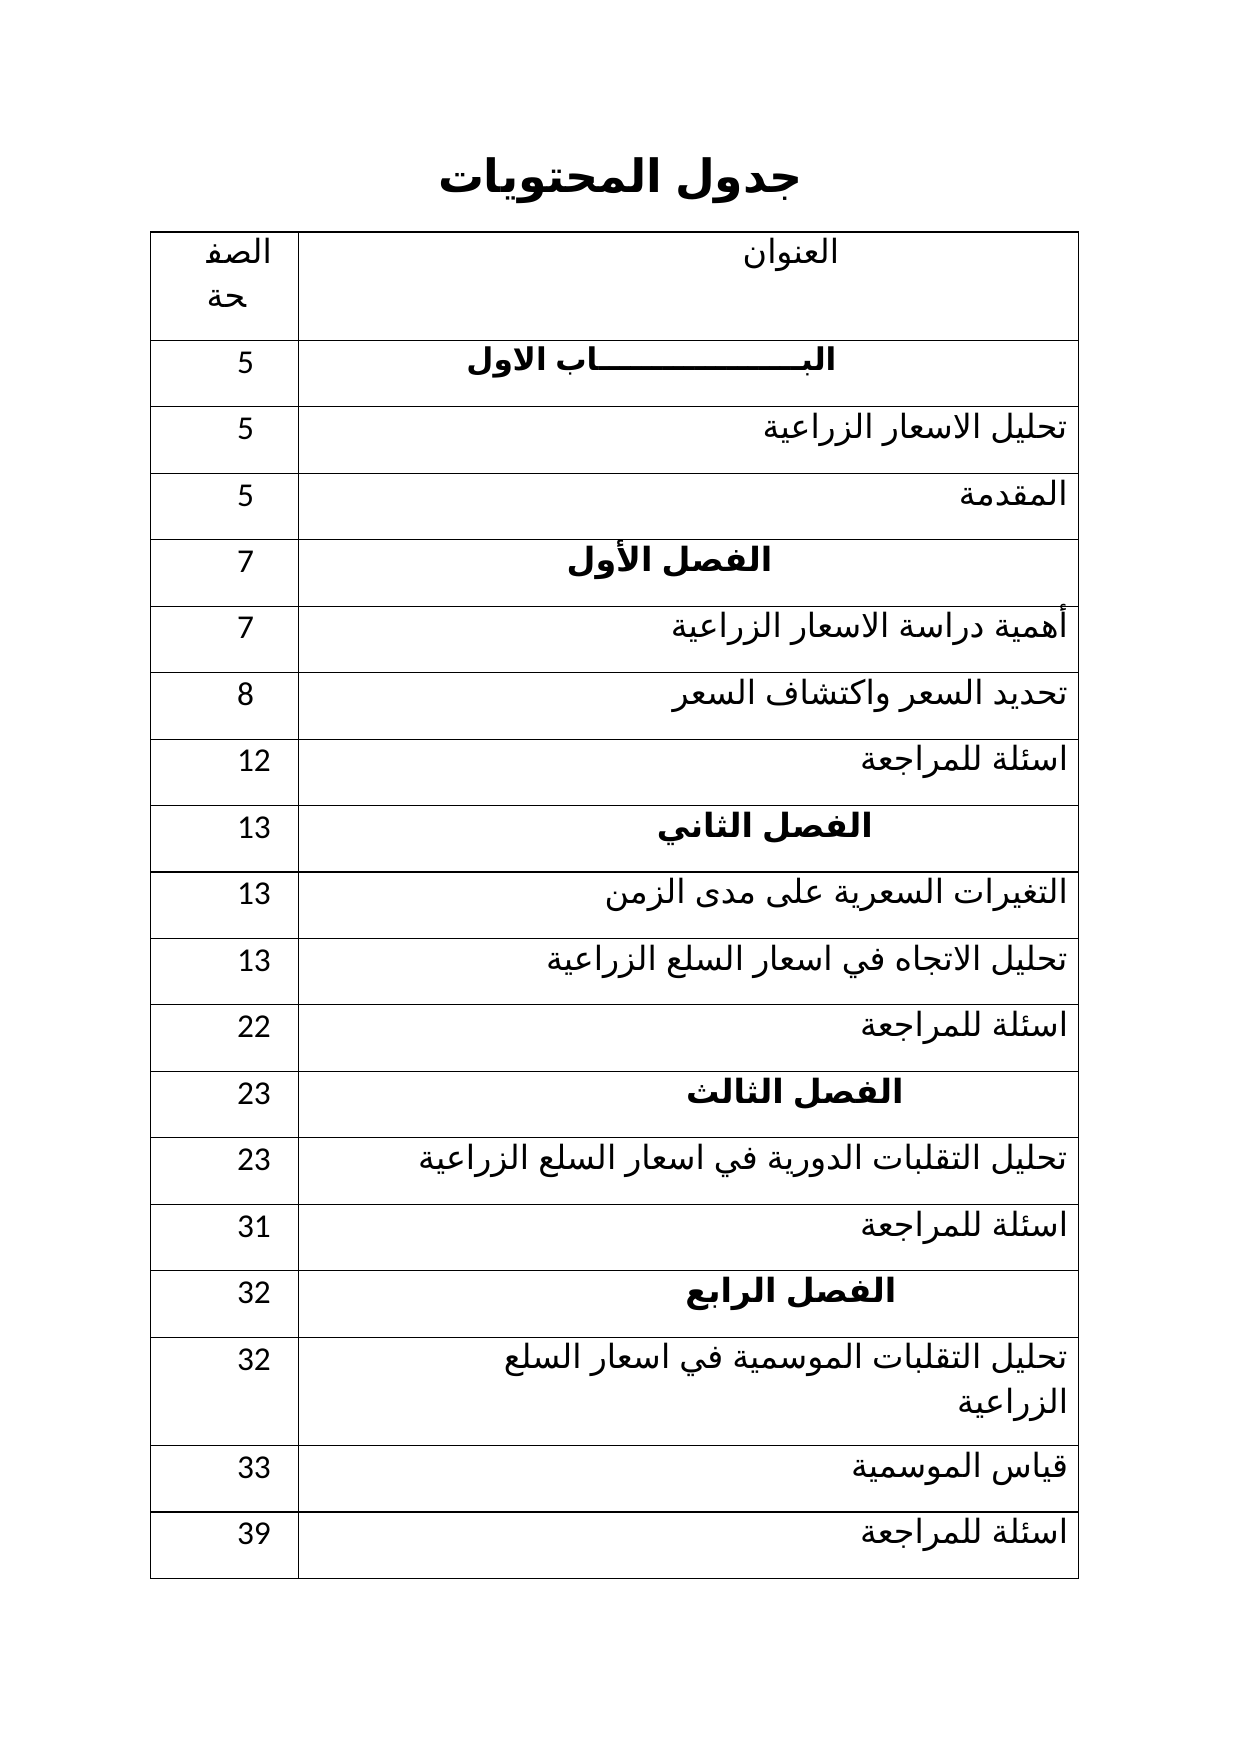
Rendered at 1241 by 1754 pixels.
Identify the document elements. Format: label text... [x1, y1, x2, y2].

table_cell 13 [151, 806, 298, 871]
table_cell 7 [151, 540, 298, 606]
table_cell 5 [151, 474, 298, 539]
table_cell 8 [151, 673, 298, 738]
table_cell اسئلة للمراجعة [299, 1005, 1078, 1071]
table_cell تحديد السعر واكتشاف السعر [299, 673, 1078, 738]
table_header الصفحة [151, 233, 298, 340]
text جدول المحتويات [150, 150, 1090, 203]
table_cell 22 [151, 1005, 298, 1071]
table_cell 32 [151, 1338, 298, 1445]
table_cell 39 [151, 1513, 298, 1578]
table_cell اسئلة للمراجعة [299, 740, 1078, 805]
table_cell البـــــــــــــــــــاب الاول [299, 341, 1078, 406]
table_cell الفصل الثالث [299, 1072, 1078, 1137]
table_cell الفصل الأول [299, 540, 1078, 606]
table_cell تحليل الاسعار الزراعية [299, 407, 1078, 473]
table_cell 23 [151, 1138, 298, 1204]
table_cell تحليل التقلبات الموسمية في اسعار السلع الزراعية [299, 1338, 1078, 1445]
table_cell 5 [151, 341, 298, 406]
table_cell 5 [151, 407, 298, 473]
table_cell التغيرات السعرية على مدى الزمن [299, 873, 1078, 938]
table_cell قياس الموسمية [299, 1446, 1078, 1511]
table_cell اسئلة للمراجعة [299, 1205, 1078, 1270]
table_cell 13 [151, 873, 298, 938]
table_header العنوان [299, 233, 1078, 340]
table_cell المقدمة [299, 474, 1078, 539]
table_cell 33 [151, 1446, 298, 1511]
table_cell 12 [151, 740, 298, 805]
table_cell اسئلة للمراجعة [299, 1513, 1078, 1578]
table_cell تحليل التقلبات الدورية في اسعار السلع الزراعية [299, 1138, 1078, 1204]
table_cell 13 [151, 939, 298, 1004]
table_cell 31 [151, 1205, 298, 1270]
table_cell تحليل الاتجاه في اسعار السلع الزراعية [299, 939, 1078, 1004]
table_cell الفصل الرابع [299, 1271, 1078, 1337]
table_cell 23 [151, 1072, 298, 1137]
table_cell الفصل الثاني [299, 806, 1078, 871]
table_cell 32 [151, 1271, 298, 1337]
table_cell 7 [151, 607, 298, 672]
table_cell أهمية دراسة الاسعار الزراعية [299, 607, 1078, 672]
